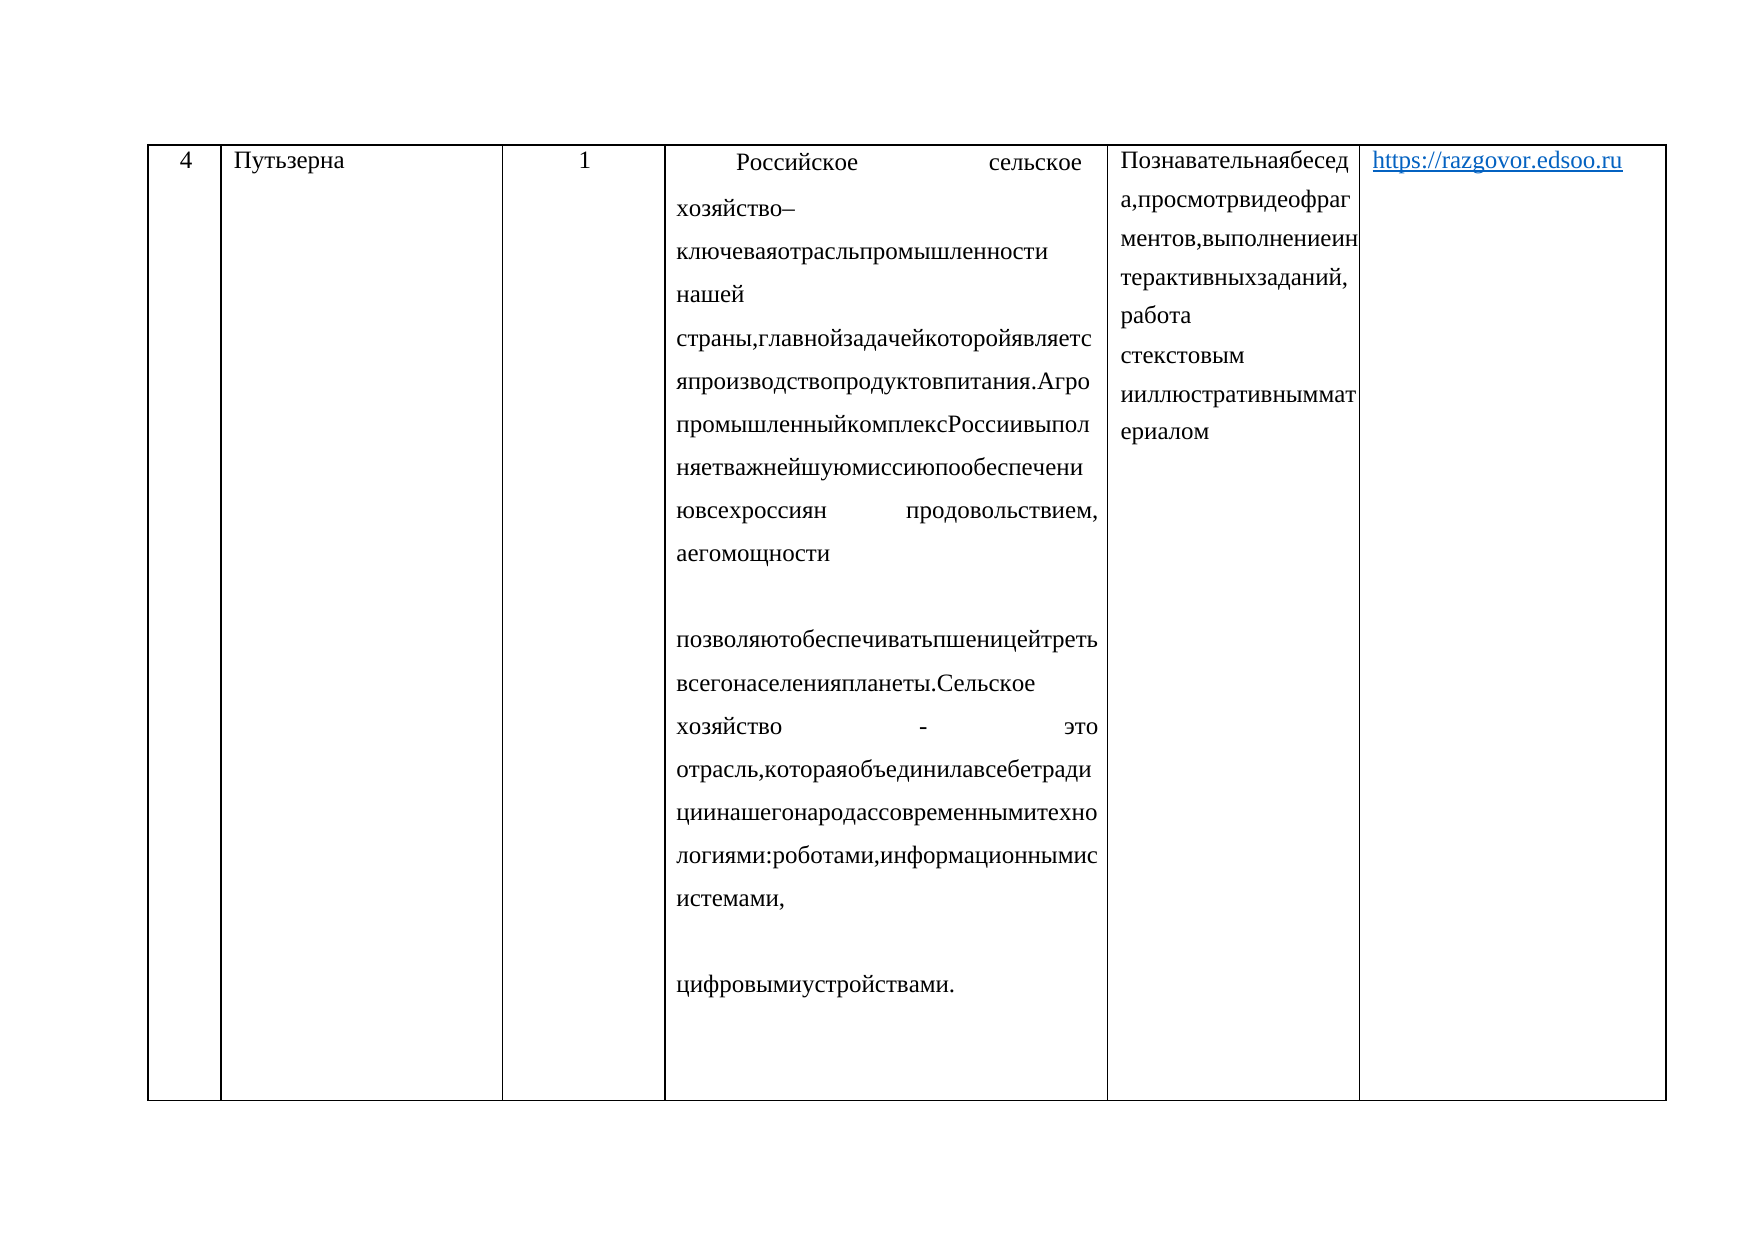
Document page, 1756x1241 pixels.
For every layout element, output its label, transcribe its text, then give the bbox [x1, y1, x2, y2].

table_header Российское сельское хозяйство–ключеваяотрасльпромышленности нашей страны,главнойзадачейкоторойявляетсяпроизводствопродуктовпитания.АгропромышленныйкомплексРоссиивыполняетважнейшуюмиссиюпообеспечениювсехроссиян продовольствием, аегомощности позволяютобеспечиватьпшеницейтретьвсегонаселенияпланеты.Сельское хозяйство - это отрасль,котораяобъединилавсебетрадициинашегонародассовременнымитехнологиями:роботами,информационнымисистемами, цифровымиустройствами. [666, 146, 1107, 1100]
table_header https://razgovor.edsoo.ru [1360, 146, 1665, 1100]
table_header Путьзерна [222, 146, 502, 1100]
table_header 4 [149, 146, 220, 1100]
table_header 1 [503, 146, 664, 1100]
table_header Познавательнаябеседа,просмотрвидеофрагментов,выполнениеинтерактивныхзаданий,работа стекстовым ииллюстративнымматериалом [1108, 146, 1359, 1100]
